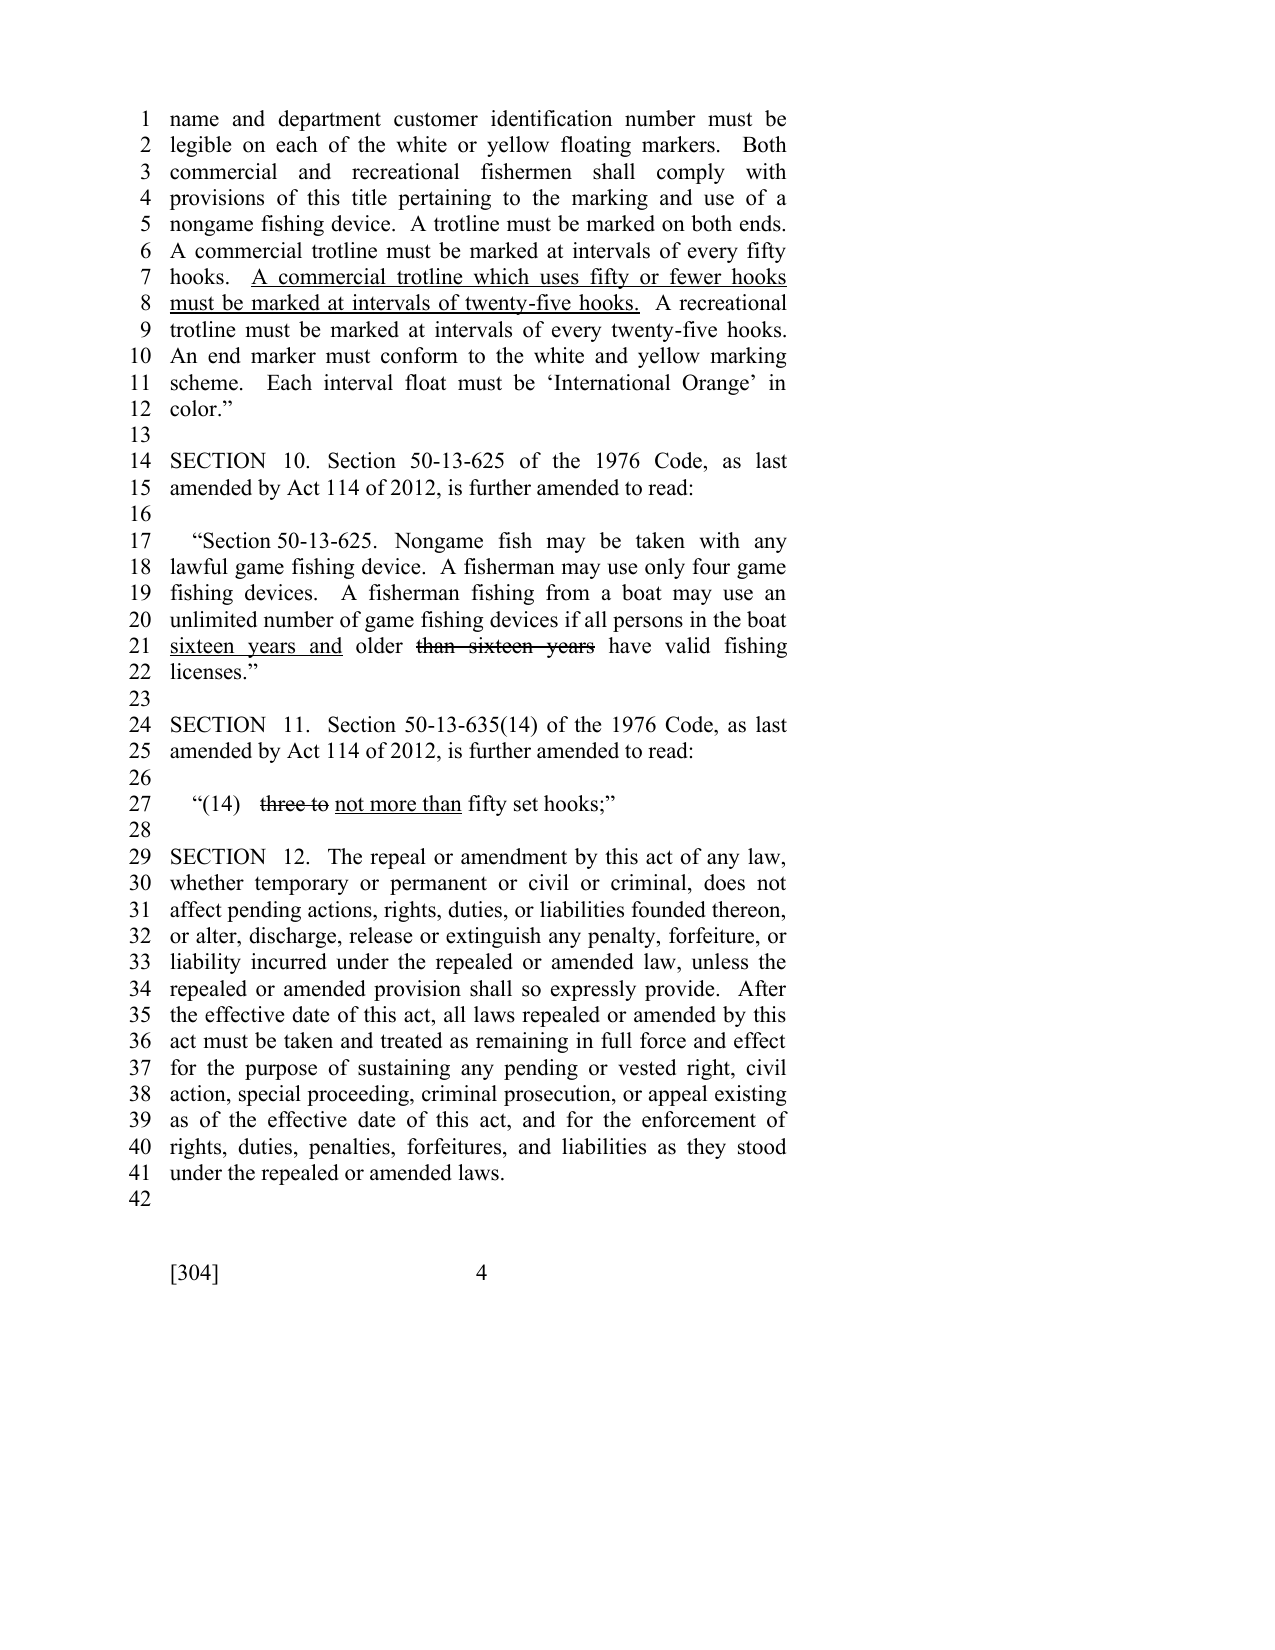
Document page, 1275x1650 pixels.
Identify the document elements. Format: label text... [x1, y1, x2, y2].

text SECTION 11. Section 50-13-635(14) of the 1976 Code, as last amended by Act 114 of 2012, is further amended to read: [169, 711, 787, 764]
text “Section 50-13-625. Nongame fish may be taken with any lawful game fishing device. A fisherman may use only four game fishing devices. A fisherman fishing from a boat may use an unlimited number of game fishing devices if all persons in the boat sixteen years and older than sixteen years have valid fishing licenses.” [169, 527, 787, 685]
text SECTION 12. The repeal or amendment by this act of any law, whether temporary or permanent or civil or criminal, does not affect pending actions, rights, duties, or liabilities founded thereon, or alter, discharge, release or extinguish any penalty, forfeiture, or liability incurred under the repealed or amended law, unless the repealed or amended provision shall so expressly provide. After the effective date of this act, all laws repealed or amended by this act must be taken and treated as remaining in full force and effect for the purpose of sustaining any pending or vested right, civil action, special proceeding, criminal prosecution, or appeal existing as of the effective date of this act, and for the enforcement of rights, duties, penalties, forfeitures, and liabilities as they stood under the repealed or amended laws. [169, 843, 787, 1186]
text “(14) three to not more than fifty set hooks;” [169, 790, 787, 817]
text SECTION 10. Section 50-13-625 of the 1976 Code, as last amended by Act 114 of 2012, is further amended to read: [169, 448, 787, 500]
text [169, 105, 787, 421]
